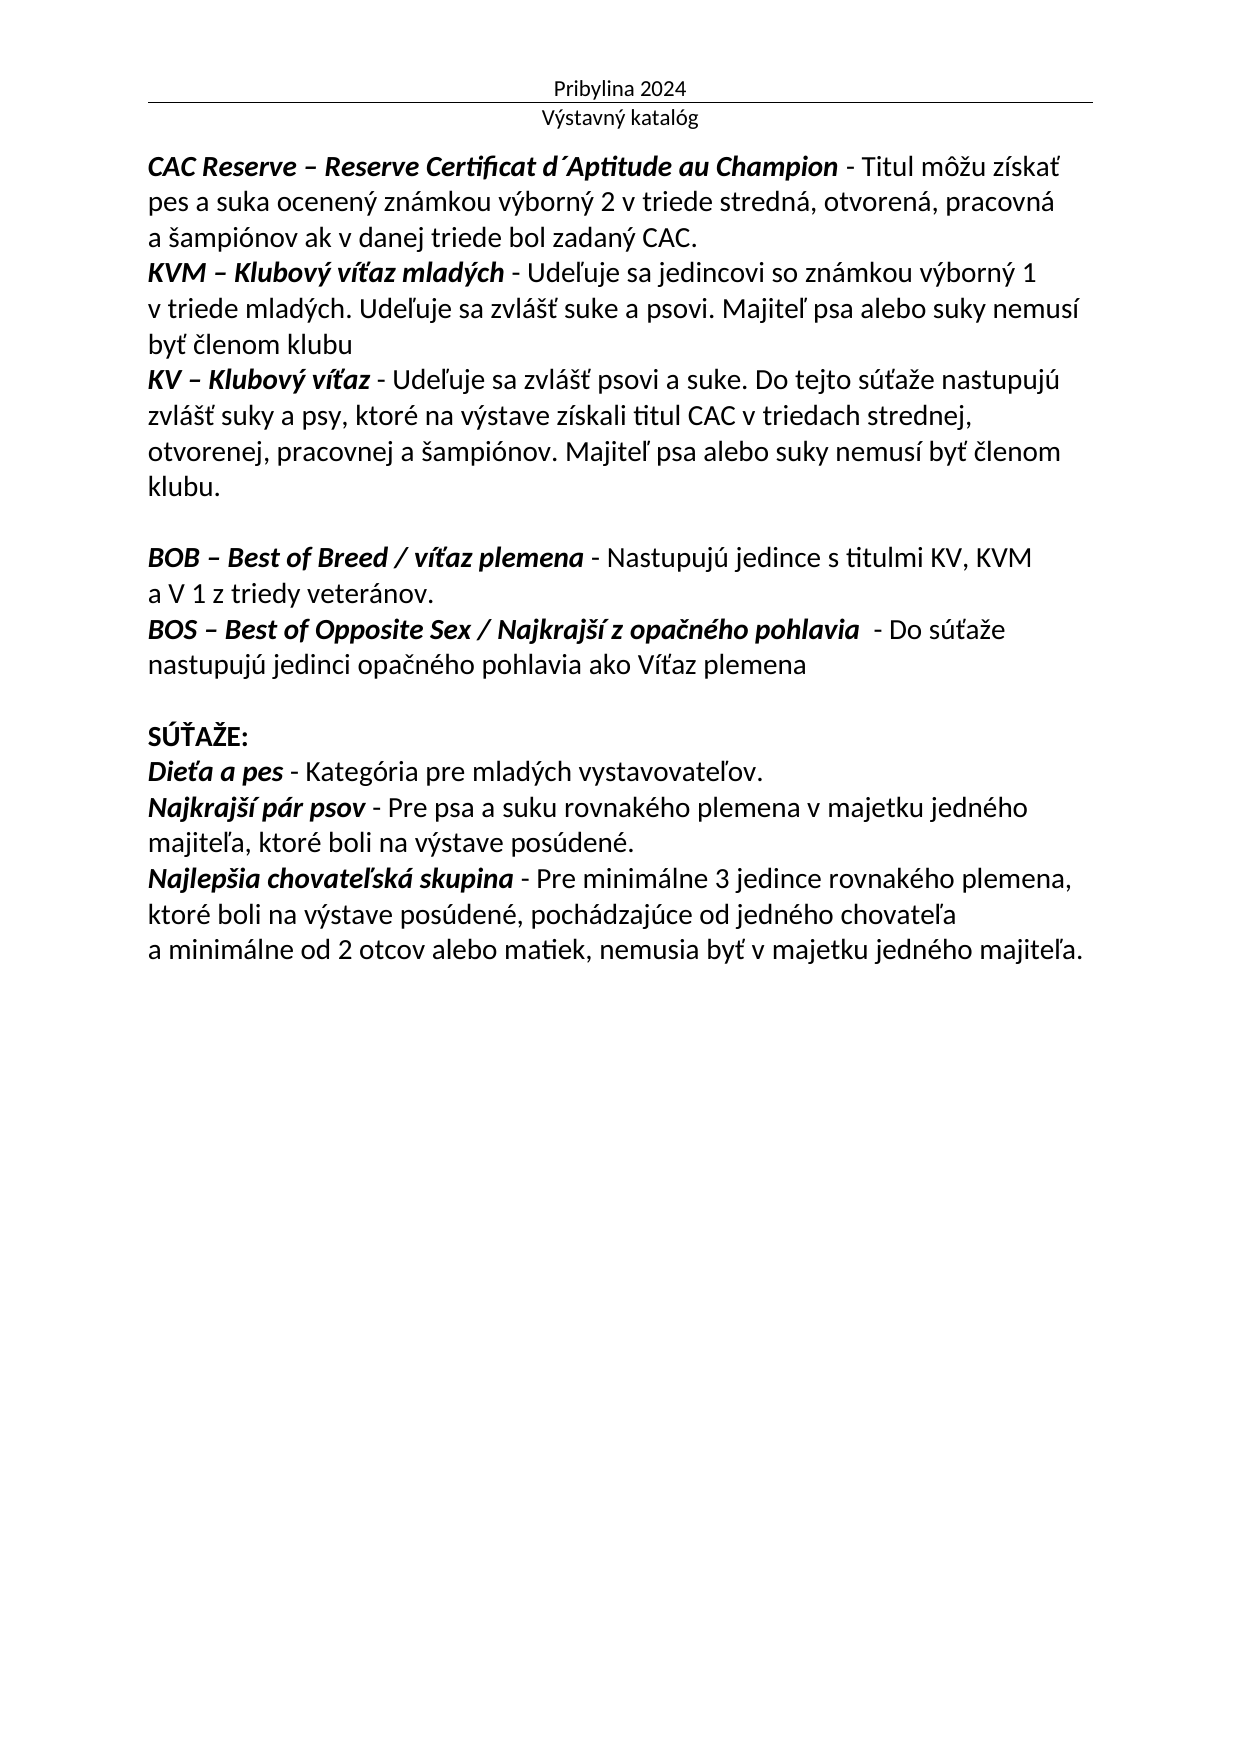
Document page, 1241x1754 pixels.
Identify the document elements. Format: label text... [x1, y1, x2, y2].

text CAC Reserve – Reserve Certificat d´Aptitude au Champion - Titul môžu získať pes a suka ocenený známkou výborný 2 v triede stredná, otvorená, pracovná a šampiónov ak v danej triede bol zadaný CAC. [148, 148, 1093, 254]
text BOS – Best of Opposite Sex / Najkrajší z opačného pohlavia - Do súťaže nastupujú jedinci opačného pohlavia ako Víťaz plemena [148, 611, 1093, 682]
text KV – Klubový víťaz - Udeľuje sa zvlášť psovi a suke. Do tejto súťaže nastupujú zvlášť suky a psy, ktoré na výstave získali titul CAC v triedach strednej, otvorenej, pracovnej a šampiónov. Majiteľ psa alebo suky nemusí byť členom klubu. [148, 361, 1093, 504]
text SÚŤAŽE: [148, 718, 1093, 753]
text Najkrajší pár psov - Pre psa a suku rovnakého plemena v majetku jedného majiteľa, ktoré boli na výstave posúdené. [148, 789, 1093, 860]
text Dieťa a pes - Kategória pre mladých vystavovateľov. [148, 753, 1093, 789]
text KVM – Klubový víťaz mladých - Udeľuje sa jedincovi so známkou výborný 1 v triede mladých. Udeľuje sa zvlášť suke a psovi. Majiteľ psa alebo suky nemusí byť členom klubu [148, 254, 1093, 361]
text Najlepšia chovateľská skupina - Pre minimálne 3 jedince rovnakého plemena, ktoré boli na výstave posúdené, pochádzajúce od jedného chovateľa a minimálne od 2 otcov alebo matiek, nemusia byť v majetku jedného majiteľa. [148, 860, 1093, 967]
text BOB – Best of Breed / víťaz plemena - Nastupujú jedince s titulmi KV, KVM a V 1 z triedy veteránov. [148, 539, 1093, 611]
